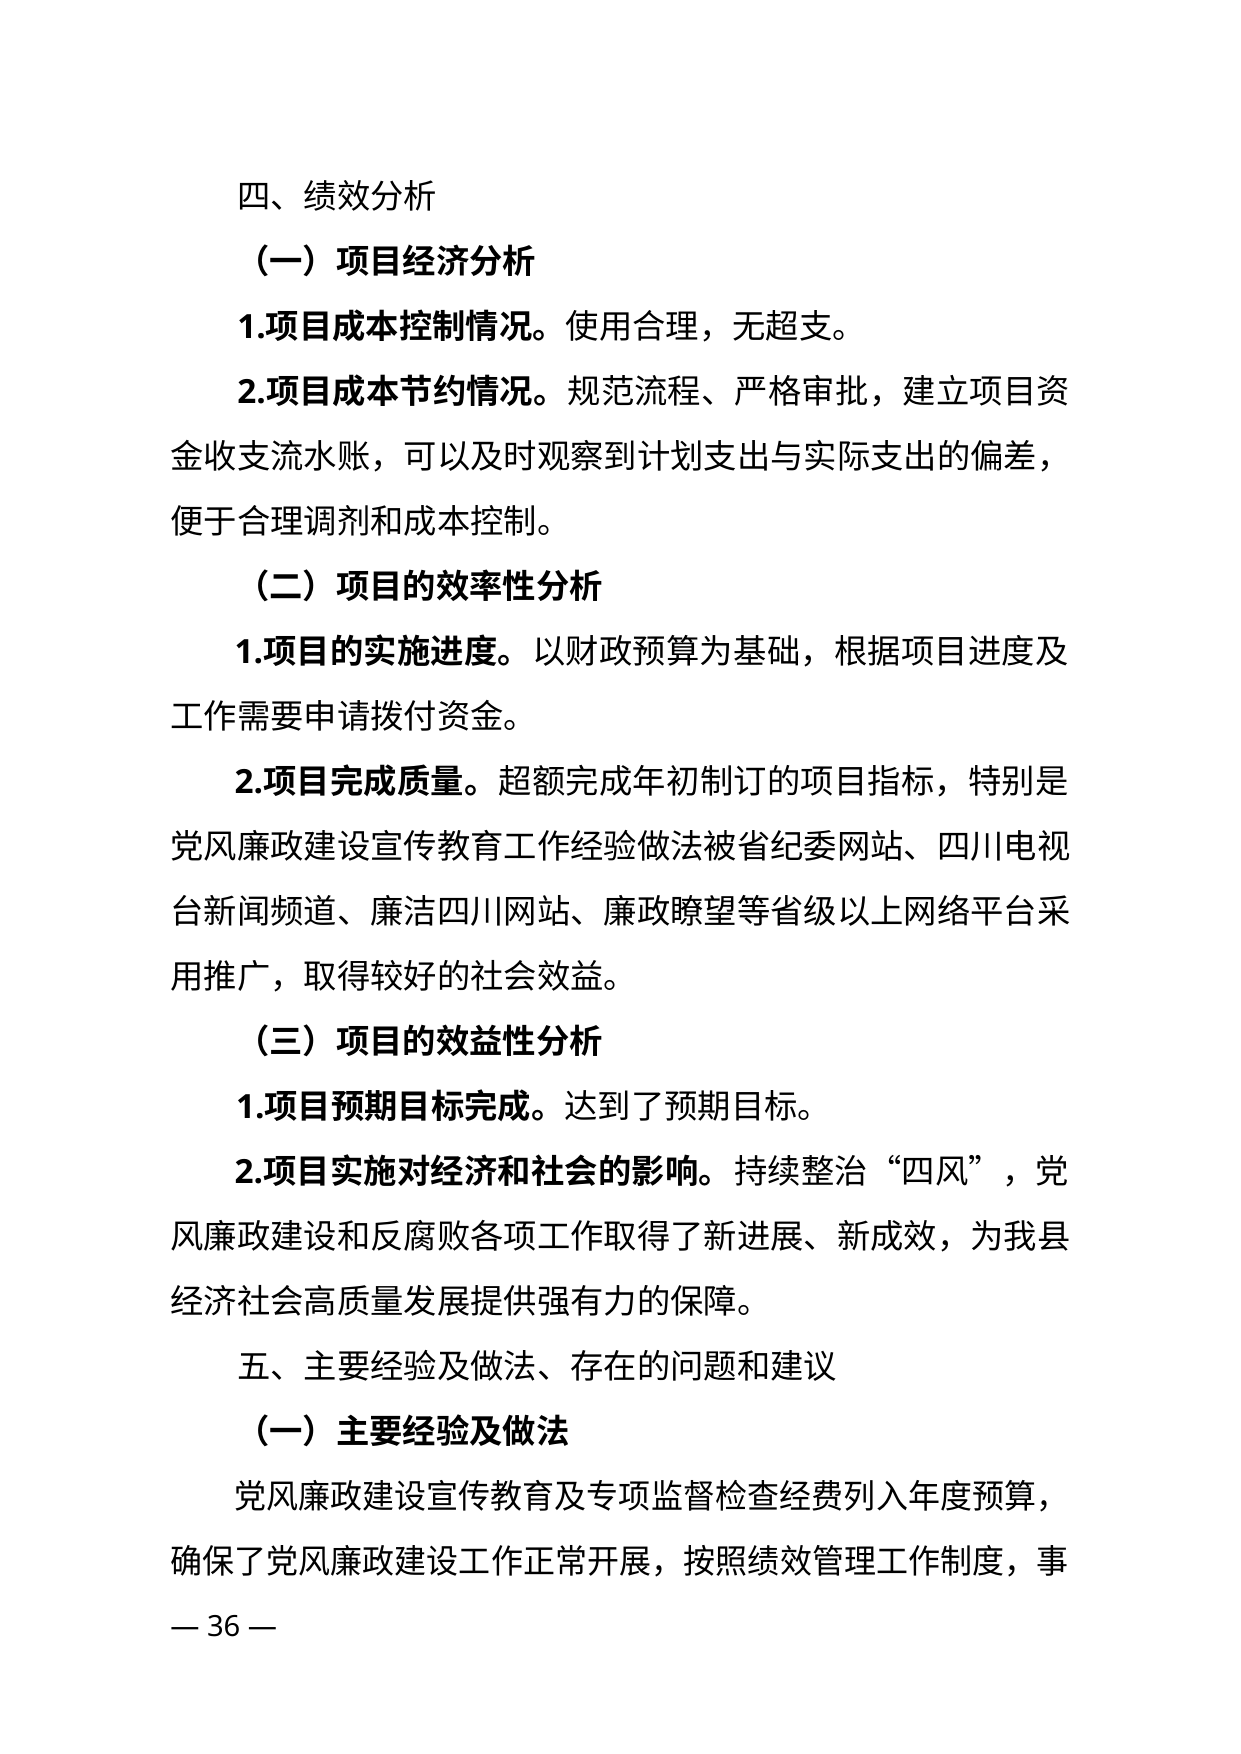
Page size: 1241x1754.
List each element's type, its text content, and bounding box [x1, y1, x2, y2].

text （一）主要经验及做法 [170, 1397, 1070, 1462]
text 四、绩效分析 [170, 162, 1070, 227]
text 2.项目完成质量。超额完成年初制订的项目指标，特别是党风廉政建设宣传教育工作经验做法被省纪委网站、四川电视台新闻频道、廉洁四川网站、廉政瞭望等省级以上网络平台采用推广，取得较好的社会效益。 [170, 747, 1070, 1007]
text 1.项目成本控制情况。使用合理，无超支。 [170, 292, 1070, 357]
text 1.项目的实施进度。以财政预算为基础，根据项目进度及工作需要申请拨付资金。 [170, 617, 1070, 747]
text （二）项目的效率性分析 [170, 552, 1070, 617]
text （三）项目的效益性分析 [170, 1007, 1070, 1072]
text 1.项目预期目标完成。达到了预期目标。 [170, 1072, 1070, 1137]
text 2.项目实施对经济和社会的影响。持续整治“四风”，党风廉政建设和反腐败各项工作取得了新进展、新成效，为我县经济社会高质量发展提供强有力的保障。 [170, 1137, 1070, 1332]
text 五、主要经验及做法、存在的问题和建议 [170, 1332, 1070, 1397]
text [170, 1462, 1070, 1592]
text （一）项目经济分析 [170, 227, 1070, 292]
text 2.项目成本节约情况。规范流程、严格审批，建立项目资金收支流水账，可以及时观察到计划支出与实际支出的偏差，便于合理调剂和成本控制。 [170, 357, 1070, 552]
